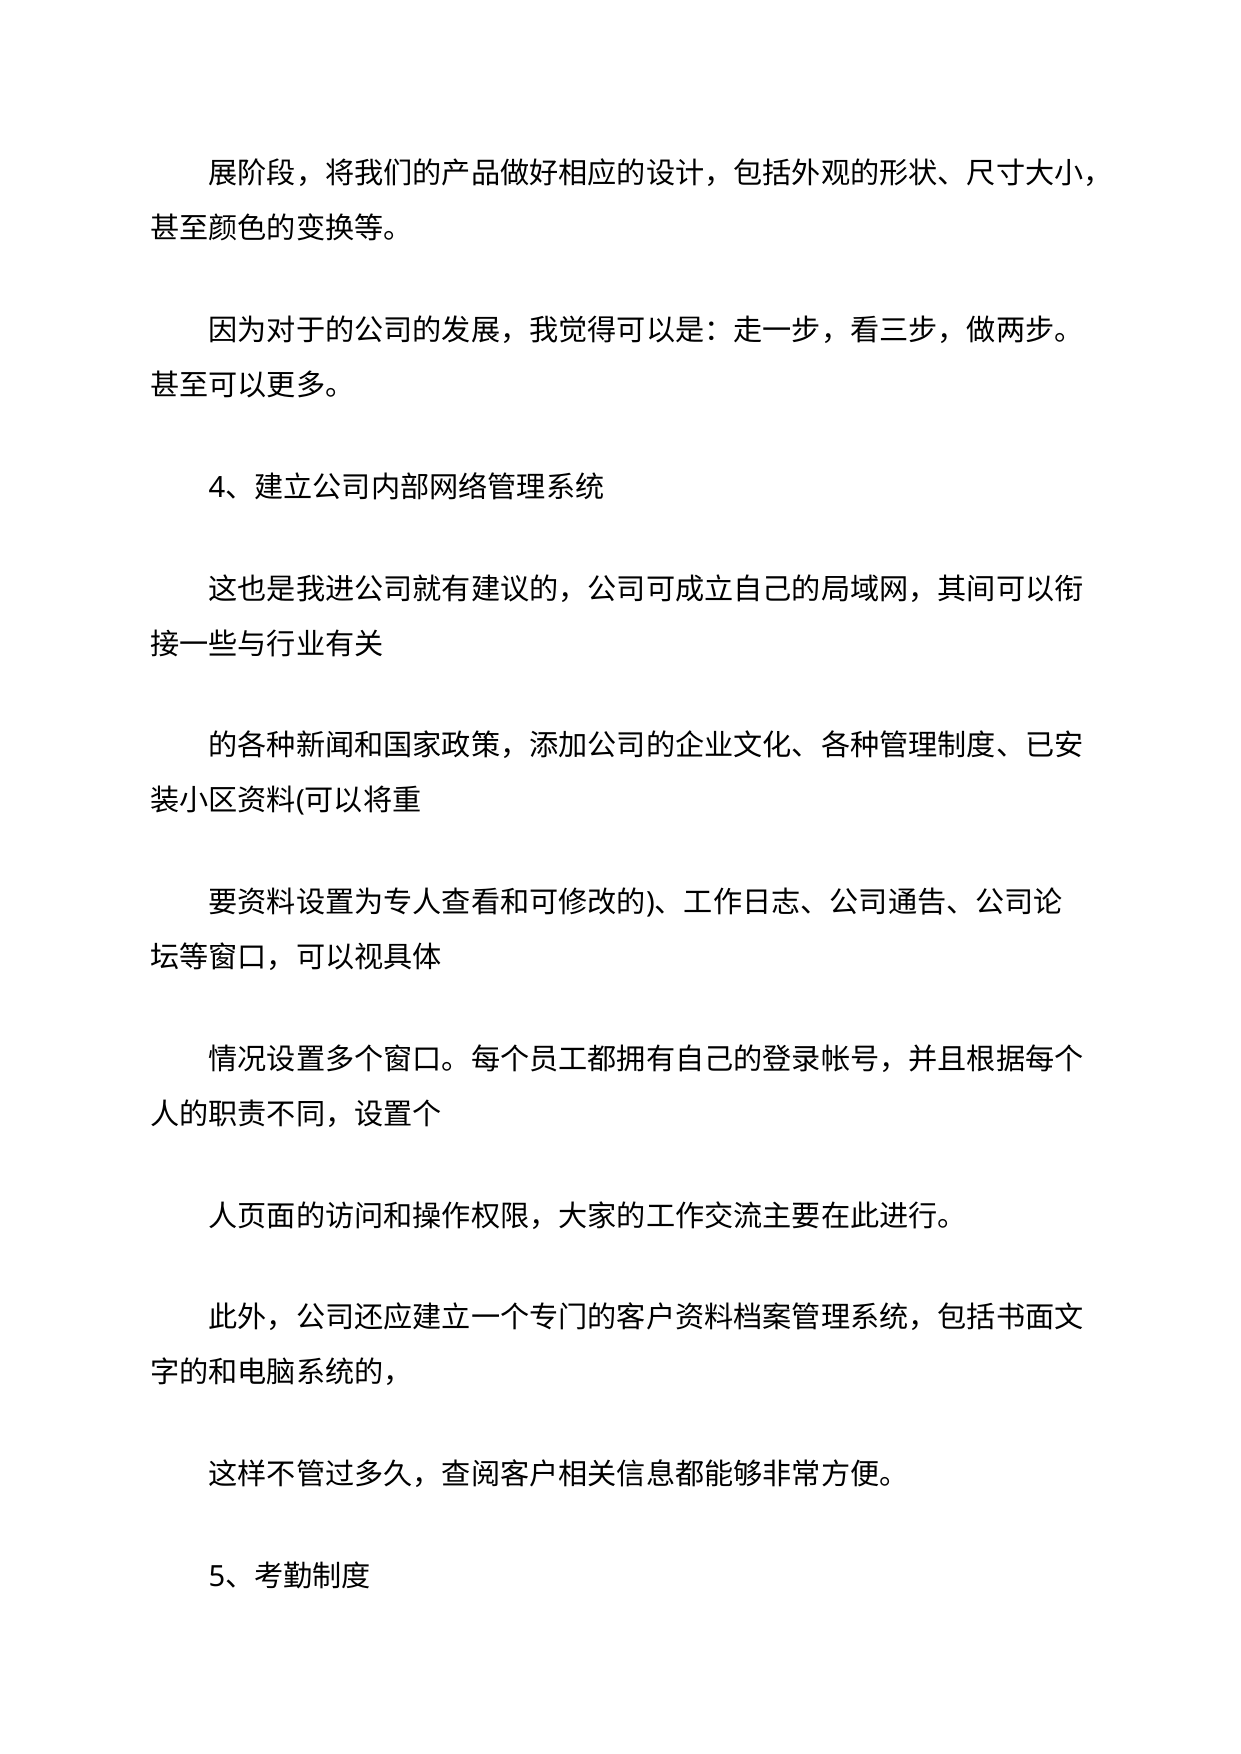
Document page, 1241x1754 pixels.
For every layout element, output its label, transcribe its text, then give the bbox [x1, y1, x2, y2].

text 5、考勤制度 [150, 1552, 1090, 1595]
text 因为对于的公司的发展，我觉得可以是：走一步，看三步，做两步。甚至可以更多。 [150, 307, 1090, 404]
text 人页面的访问和操作权限，大家的工作交流主要在此进行。 [150, 1192, 1090, 1234]
text 4、建立公司内部网络管理系统 [150, 463, 1090, 506]
text 的各种新闻和国家政策，添加公司的企业文化、各种管理制度、已安装小区资料(可以将重 [150, 722, 1090, 819]
text 这样不管过多久，查阅客户相关信息都能够非常方便。 [150, 1451, 1090, 1493]
text 要资料设置为专人查看和可修改的)、工作日志、公司通告、公司论坛等窗口，可以视具体 [150, 879, 1090, 976]
text 此外，公司还应建立一个专门的客户资料档案管理系统，包括书面文字的和电脑系统的， [150, 1294, 1090, 1391]
text 情况设置多个窗口。每个员工都拥有自己的登录帐号，并且根据每个人的职责不同，设置个 [150, 1036, 1090, 1133]
text 展阶段，将我们的产品做好相应的设计，包括外观的形状、尺寸大小，甚至颜色的变换等。 [150, 150, 1090, 247]
text 这也是我进公司就有建议的，公司可成立自己的局域网，其间可以衔接一些与行业有关 [150, 565, 1090, 662]
